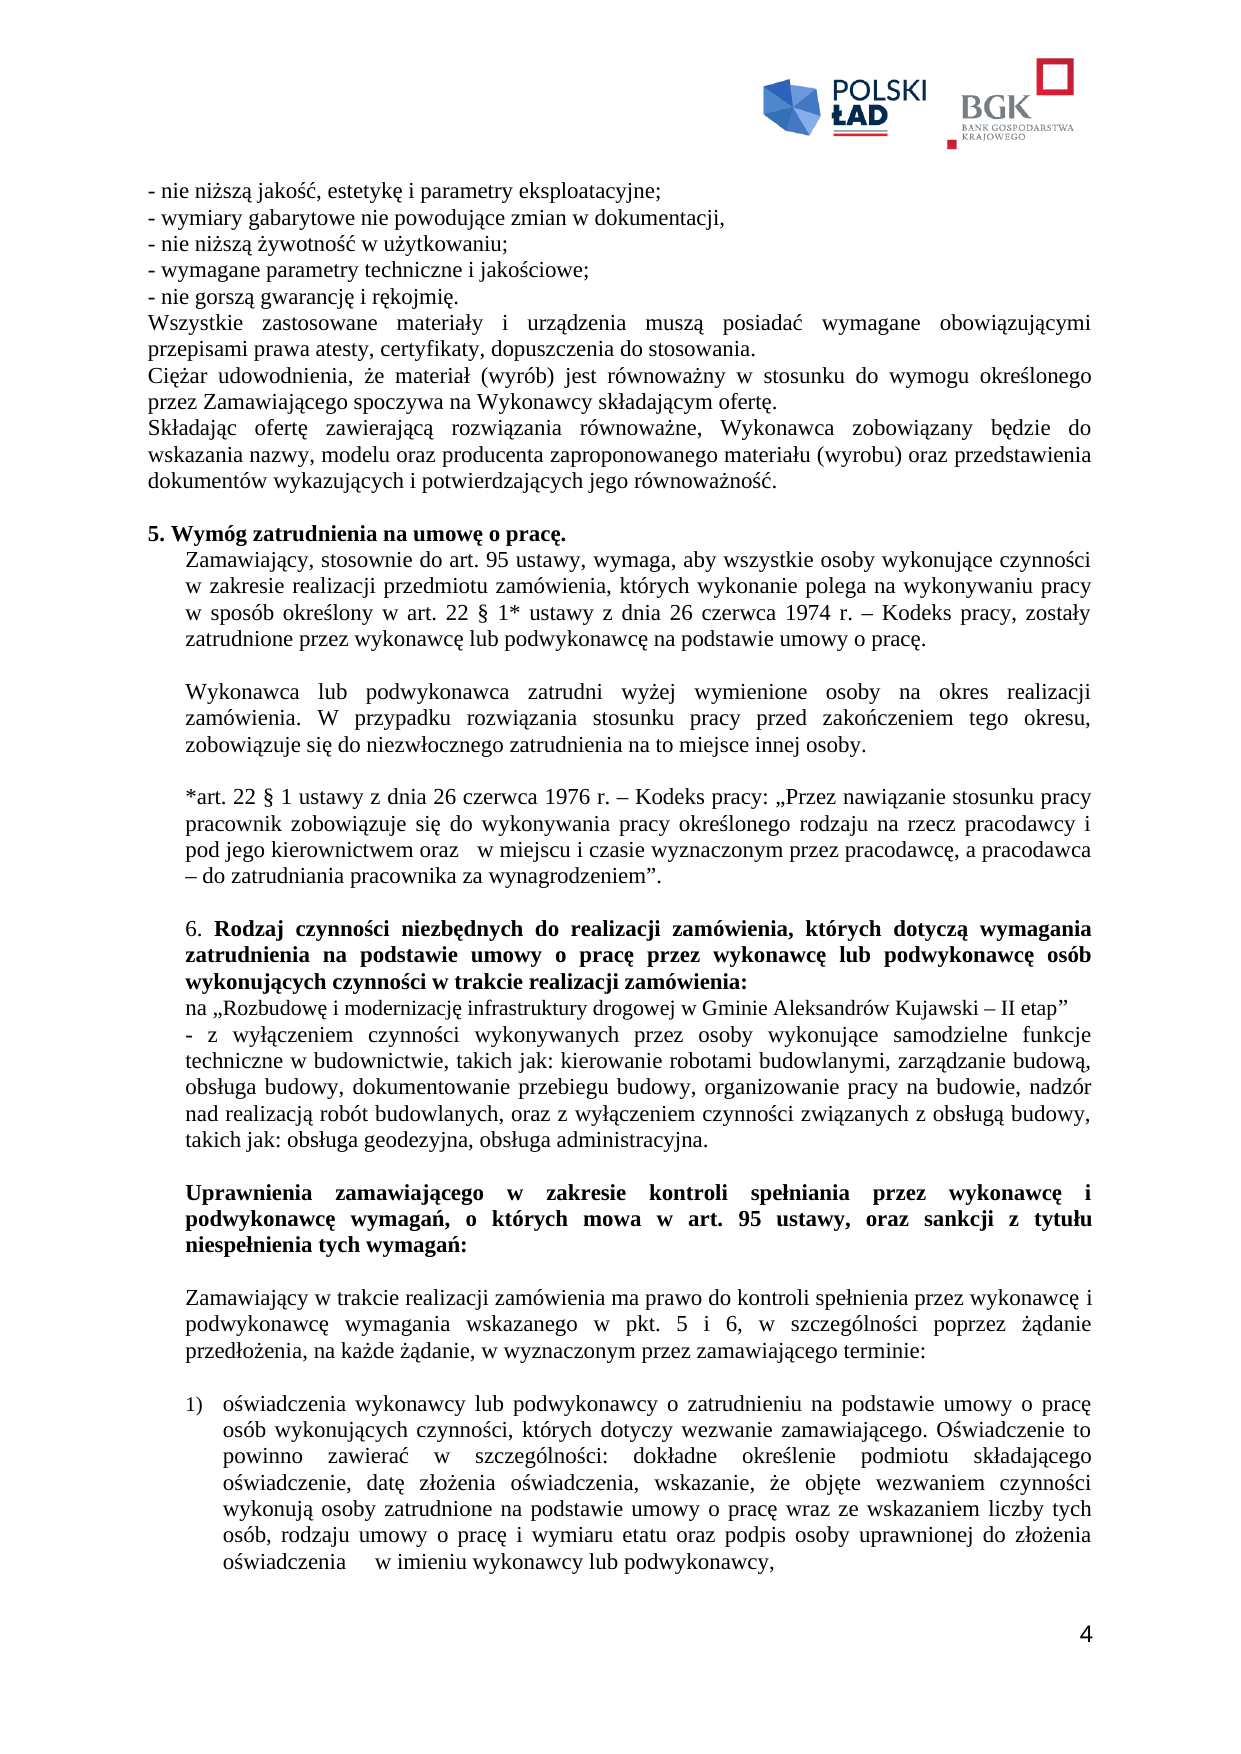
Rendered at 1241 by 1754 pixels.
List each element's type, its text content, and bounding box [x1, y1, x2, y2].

text 6. Rodzaj czynności niezbędnych do realizacji zamówienia, których dotyczą wymagania zatrudnienia na podstawie umowy o pracę przez wykonawcę lub podwykonawcę osób wykonujących czynności w trakcie realizacji zamówienia: [185, 915, 1093, 994]
text Ciężar udowodnienia, że materiał (wyrób) jest równoważny w stosunku do wymogu określonego przez Zamawiającego spoczywa na Wykonawcy składającym ofertę. [148, 362, 1093, 414]
text Wykonawca lub podwykonawca zatrudni wyżej wymienione osoby na okres realizacji zamówienia. W przypadku rozwiązania stosunku pracy przed zakończeniem tego okresu, zobowiązuje się do niezwłocznego zatrudnienia na to miejsce innej osoby. [185, 678, 1093, 757]
text Uprawnienia zamawiającego w zakresie kontroli spełniania przez wykonawcę i podwykonawcę wymagań, o których mowa w art. 95 ustawy, oraz sankcji z tytułu niespełnienia tych wymagań: [185, 1179, 1093, 1258]
text - wymagane parametry techniczne i jakościowe; [148, 256, 1093, 283]
text 5. Wymóg zatrudnienia na umowę o pracę. [148, 520, 1093, 546]
text - nie niższą żywotność w użytkowaniu; [148, 230, 1093, 256]
text - nie niższą jakość, estetykę i parametry eksploatacyjne; [148, 177, 1093, 204]
text Składając ofertę zawierającą rozwiązania równoważne, Wykonawca zobowiązany będzie do wskazania nazwy, modelu oraz producenta zaproponowanego materiału (wyrobu) oraz przedstawienia dokumentów wykazujących i potwierdzających jego równoważność. [148, 414, 1093, 493]
text - nie gorszą gwarancję i rękojmię. [148, 283, 1093, 309]
list oświadczenia wykonawcy lub podwykonawcy o zatrudnieniu na podstawie umowy o pracę osób wykonujących czynności, których dotyczy wezwanie zamawiającego. Oświadczenie to powinno zawierać w szczególności: dokładne określenie podmiotu składającego oświadczenie, datę złożenia oświadczenia, wskazanie, że objęte wezwaniem czynności wykonują osoby zatrudnione na podstawie umowy o pracę wraz ze wskazaniem liczby tych osób, rodzaju umowy o pracę i wymiaru etatu oraz podpis osoby uprawnionej do złożenia oświadczenia w imieniu wykonawcy lub podwykonawcy, [185, 1389, 1093, 1574]
text Zamawiający, stosownie do art. 95 ustawy, wymaga, aby wszystkie osoby wykonujące czynności w zakresie realizacji przedmiotu zamówienia, których wykonanie polega na wykonywaniu pracy w sposób określony w art. 22 § 1* ustawy z dnia 26 czerwca 1974 r. – Kodeks pracy, zostały zatrudnione przez wykonawcę lub podwykonawcę na podstawie umowy o pracę. [185, 546, 1093, 652]
text *art. 22 § 1 ustawy z dnia 26 czerwca 1976 r. – Kodeks pracy: „Przez nawiązanie stosunku pracy pracownik zobowiązuje się do wykonywania pracy określonego rodzaju na rzecz pracodawcy i pod jego kierownictwem oraz w miejscu i czasie wyznaczonym przez pracodawcę, a pracodawca – do zatrudniania pracownika za wynagrodzeniem”. [185, 783, 1093, 889]
text na „Rozbudowę i modernizację infrastruktury drogowej w Gminie Aleksandrów Kujawski – II etap” [185, 994, 1093, 1021]
text - z wyłączeniem czynności wykonywanych przez osoby wykonujące samodzielne funkcje techniczne w budownictwie, takich jak: kierowanie robotami budowlanymi, zarządzanie budową, obsługa budowy, dokumentowanie przebiegu budowy, organizowanie pracy na budowie, nadzór nad realizacją robót budowlanych, oraz z wyłączeniem czynności związanych z obsługą budowy, takich jak: obsługa geodezyjna, obsługa administracyjna. [185, 1021, 1093, 1152]
text Zamawiający w trakcie realizacji zamówienia ma prawo do kontroli spełnienia przez wykonawcę i podwykonawcę wymagania wskazanego w pkt. 5 i 6, w szczególności poprzez żądanie przedłożenia, na każde żądanie, w wyznaczonym przez zamawiającego terminie: [185, 1284, 1093, 1363]
text Wszystkie zastosowane materiały i urządzenia muszą posiadać wymagane obowiązującymi przepisami prawa atesty, certyfikaty, dopuszczenia do stosowania. [148, 309, 1093, 362]
text - wymiary gabarytowe nie powodujące zmian w dokumentacji, [148, 204, 1093, 230]
